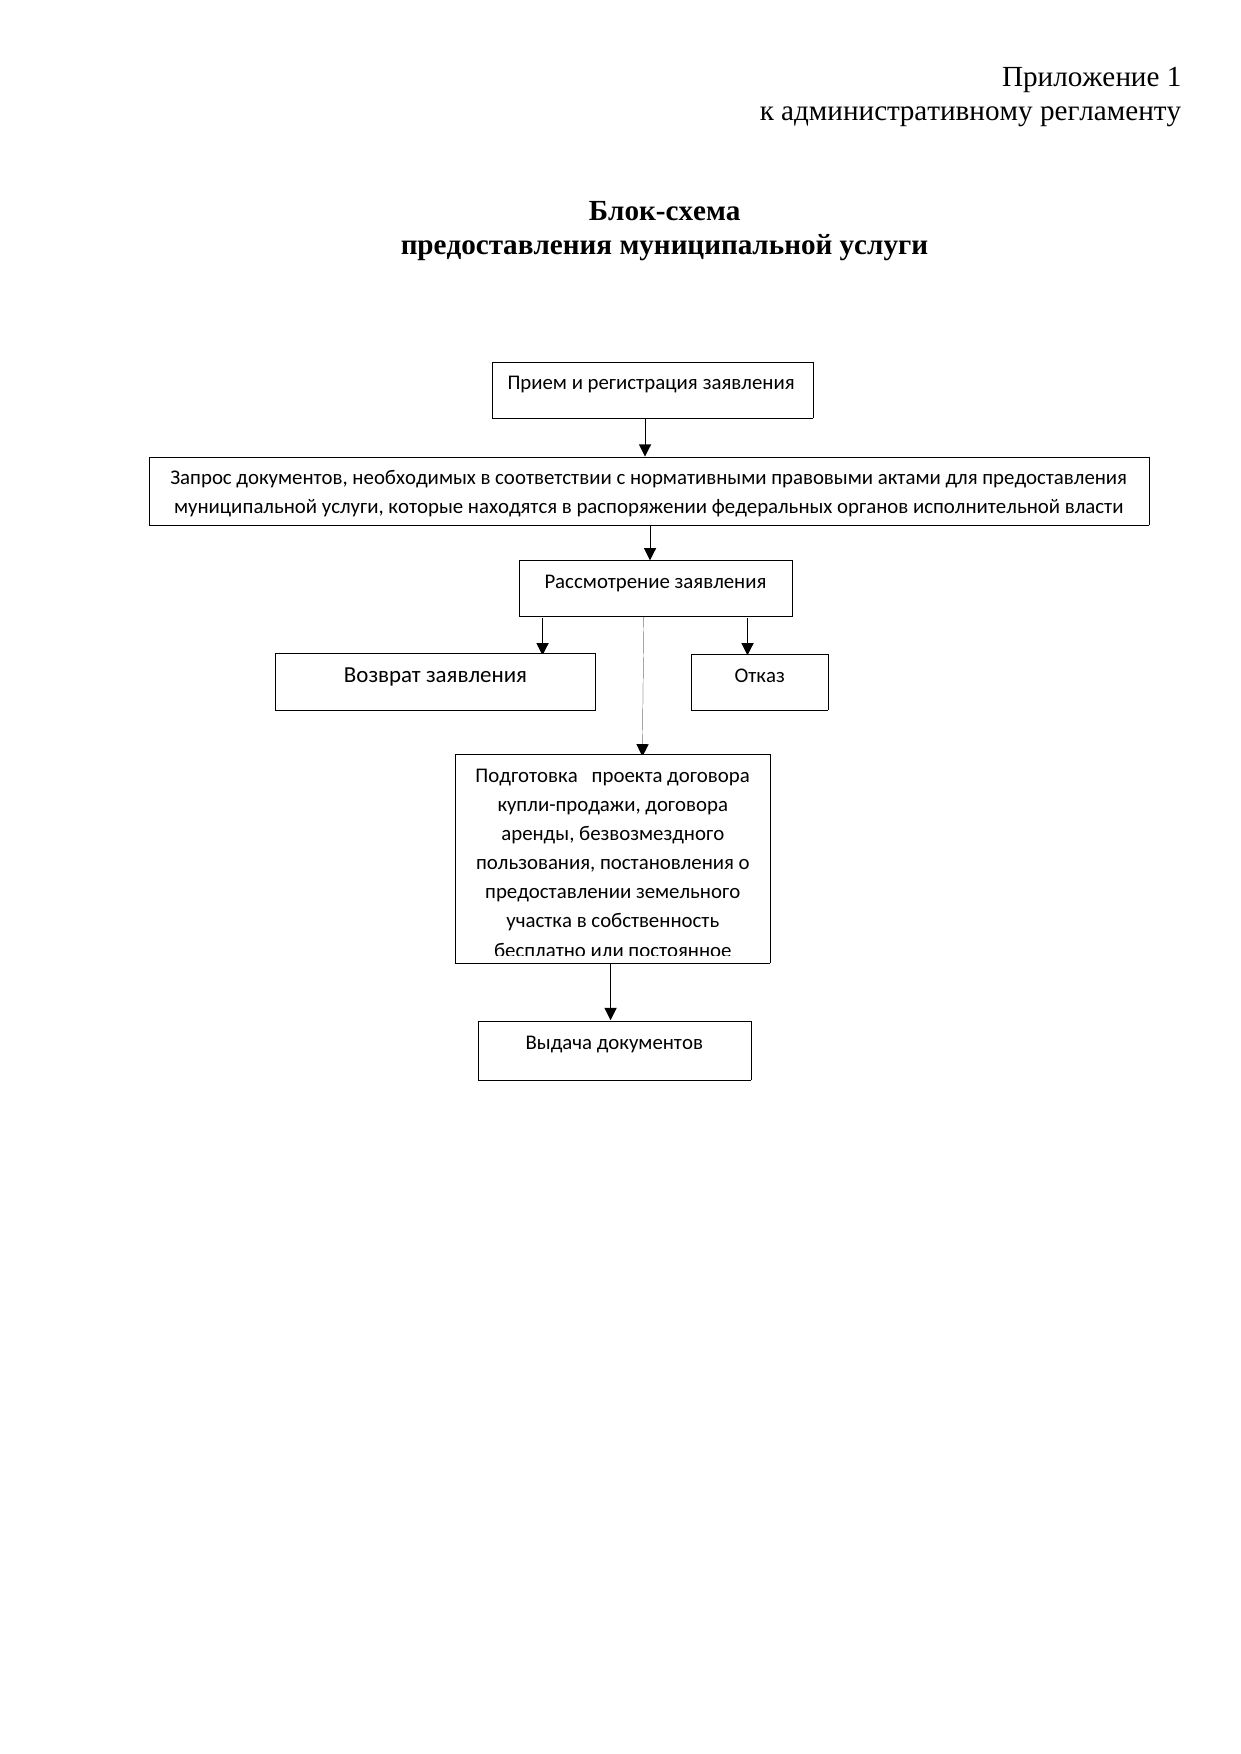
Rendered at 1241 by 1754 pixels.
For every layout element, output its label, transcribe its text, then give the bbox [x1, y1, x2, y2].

text Блок-схема [148, 193, 1181, 227]
text предоставления муниципальной услуги [148, 227, 1181, 260]
text к административному регламенту [148, 93, 1181, 126]
text Приложение 1 [148, 59, 1181, 93]
